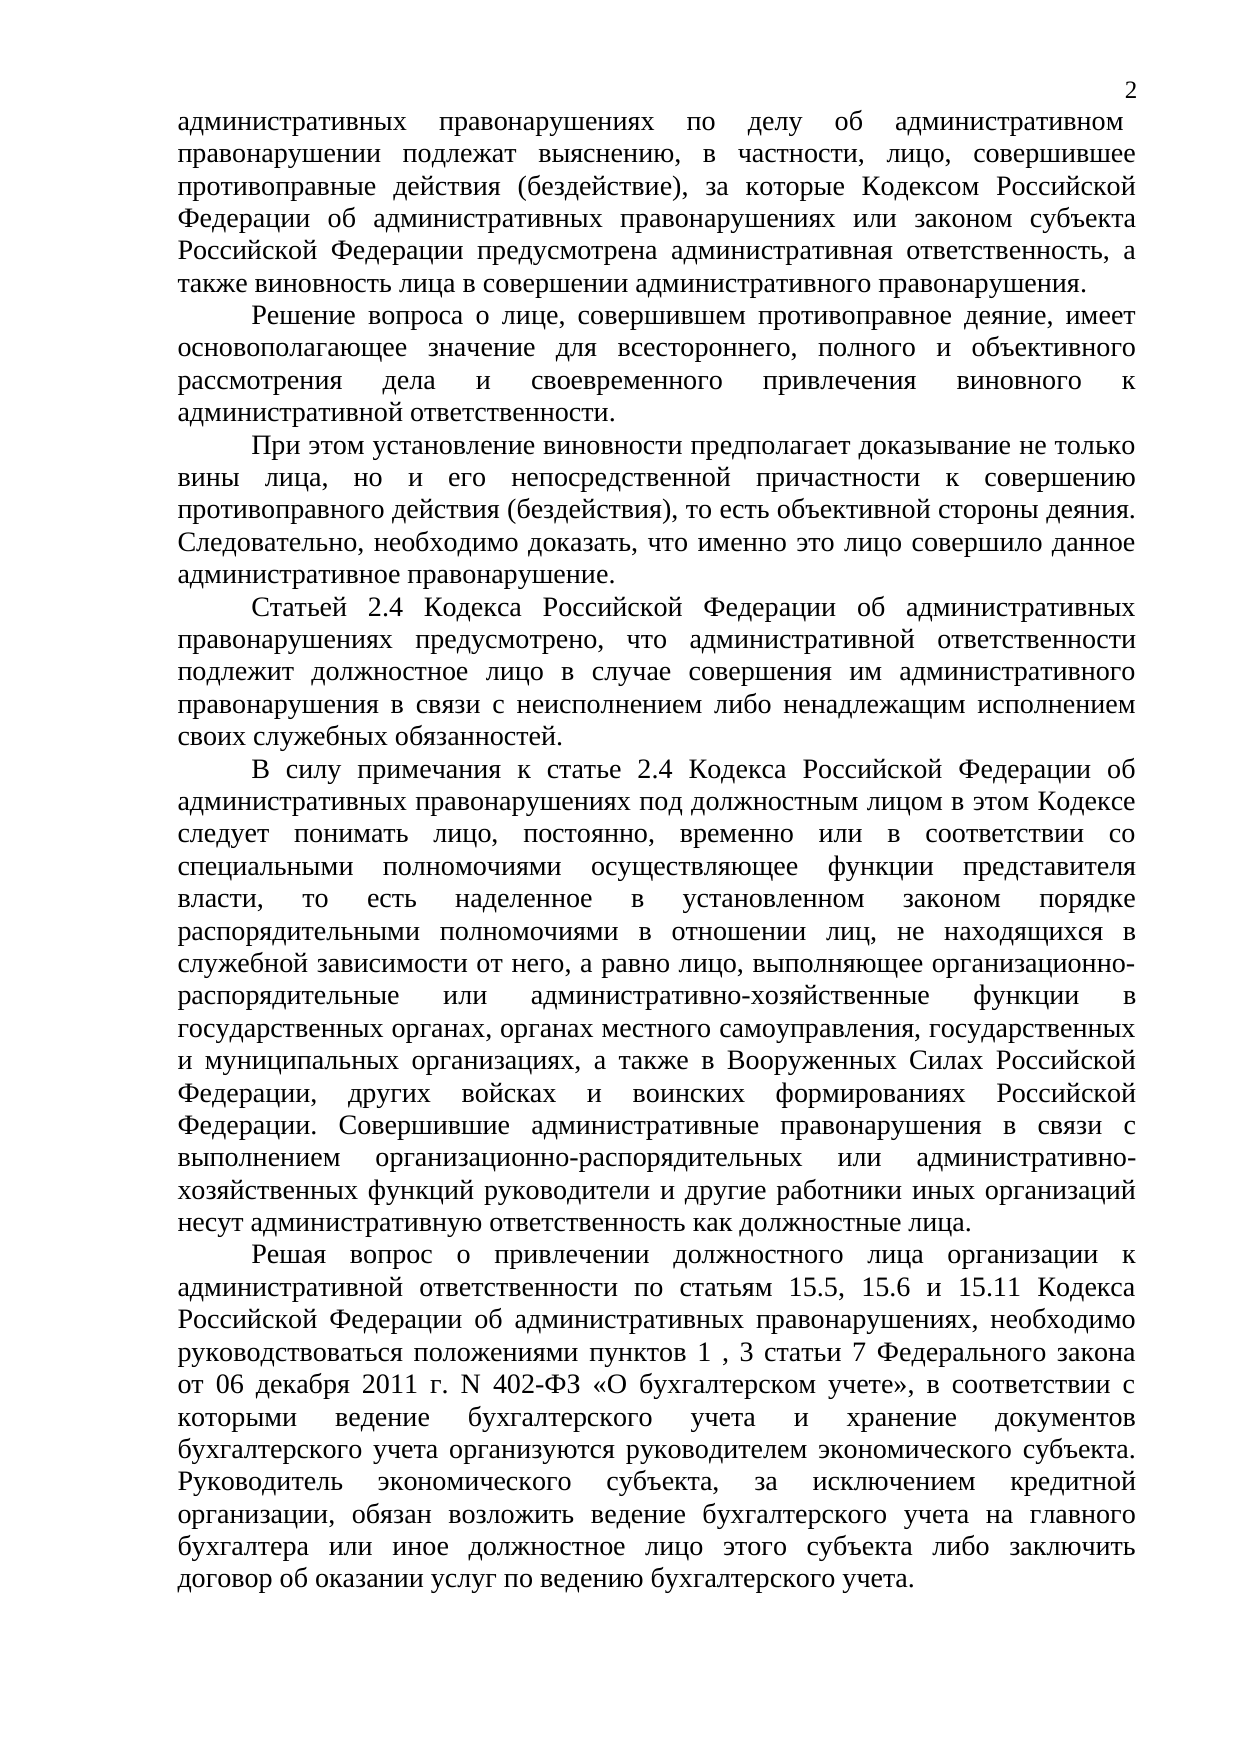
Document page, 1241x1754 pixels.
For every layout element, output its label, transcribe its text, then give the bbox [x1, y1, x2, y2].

text При этом установление виновности предполагает доказывание не только вины лица, но и его непосредственной причастности к совершению противоправного действия (бездействия), то есть объективной стороны деяния. Следовательно, необходимо доказать, что именно это лицо совершило данное административное правонарушение. [177, 428, 1137, 590]
text Решая вопрос о привлечении должностного лица организации к административной ответственности по статьям 15.5, 15.6 и 15.11 Кодекса Российской Федерации об административных правонарушениях, необходимо руководствоваться положениями пунктов 1 , 3 статьи 7 Федерального закона от 06 декабря 2011 г. N 402-ФЗ «О бухгалтерском учете», в соответствии с которыми ведение бухгалтерского учета и хранение документов бухгалтерского учета организуются руководителем экономического субъекта. Руководитель экономического субъекта, за исключением кредитной организации, обязан возложить ведение бухгалтерского учета на главного бухгалтера или иное должностное лицо этого субъекта либо заключить договор об оказании услуг по ведению бухгалтерского учета. [177, 1238, 1137, 1594]
text В силу примечания к статье 2.4 Кодекса Российской Федерации об административных правонарушениях под должностным лицом в этом Кодексе следует понимать лицо, постоянно, временно или в соответствии со специальными полномочиями осуществляющее функции представителя власти, то есть наделенное в установленном законом порядке распорядительными полномочиями в отношении лиц, не находящихся в служебной зависимости от него, а равно лицо, выполняющее организационно-распорядительные или административно-хозяйственные функции в государственных органах, органах местного самоуправления, государственных и муниципальных организациях, а также в Вооруженных Силах Российской Федерации, других войсках и воинских формированиях Российской Федерации. Совершившие административные правонарушения в связи с выполнением организационно-распорядительных или административно-хозяйственных функций руководители и другие работники иных организаций несут административную ответственность как должностные лица. [177, 752, 1137, 1238]
text Решение вопроса о лице, совершившем противоправное деяние, имеет основополагающее значение для всестороннего, полного и объективного рассмотрения дела и своевременного привлечения виновного к административной ответственности. [177, 298, 1137, 428]
text Статьей 2.4 Кодекса Российской Федерации об административных правонарушениях предусмотрено, что административной ответственности подлежит должностное лицо в случае совершения им административного правонарушения в связи с неисполнением либо ненадлежащим исполнением своих служебных обязанностей. [177, 590, 1137, 752]
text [177, 104, 1137, 298]
